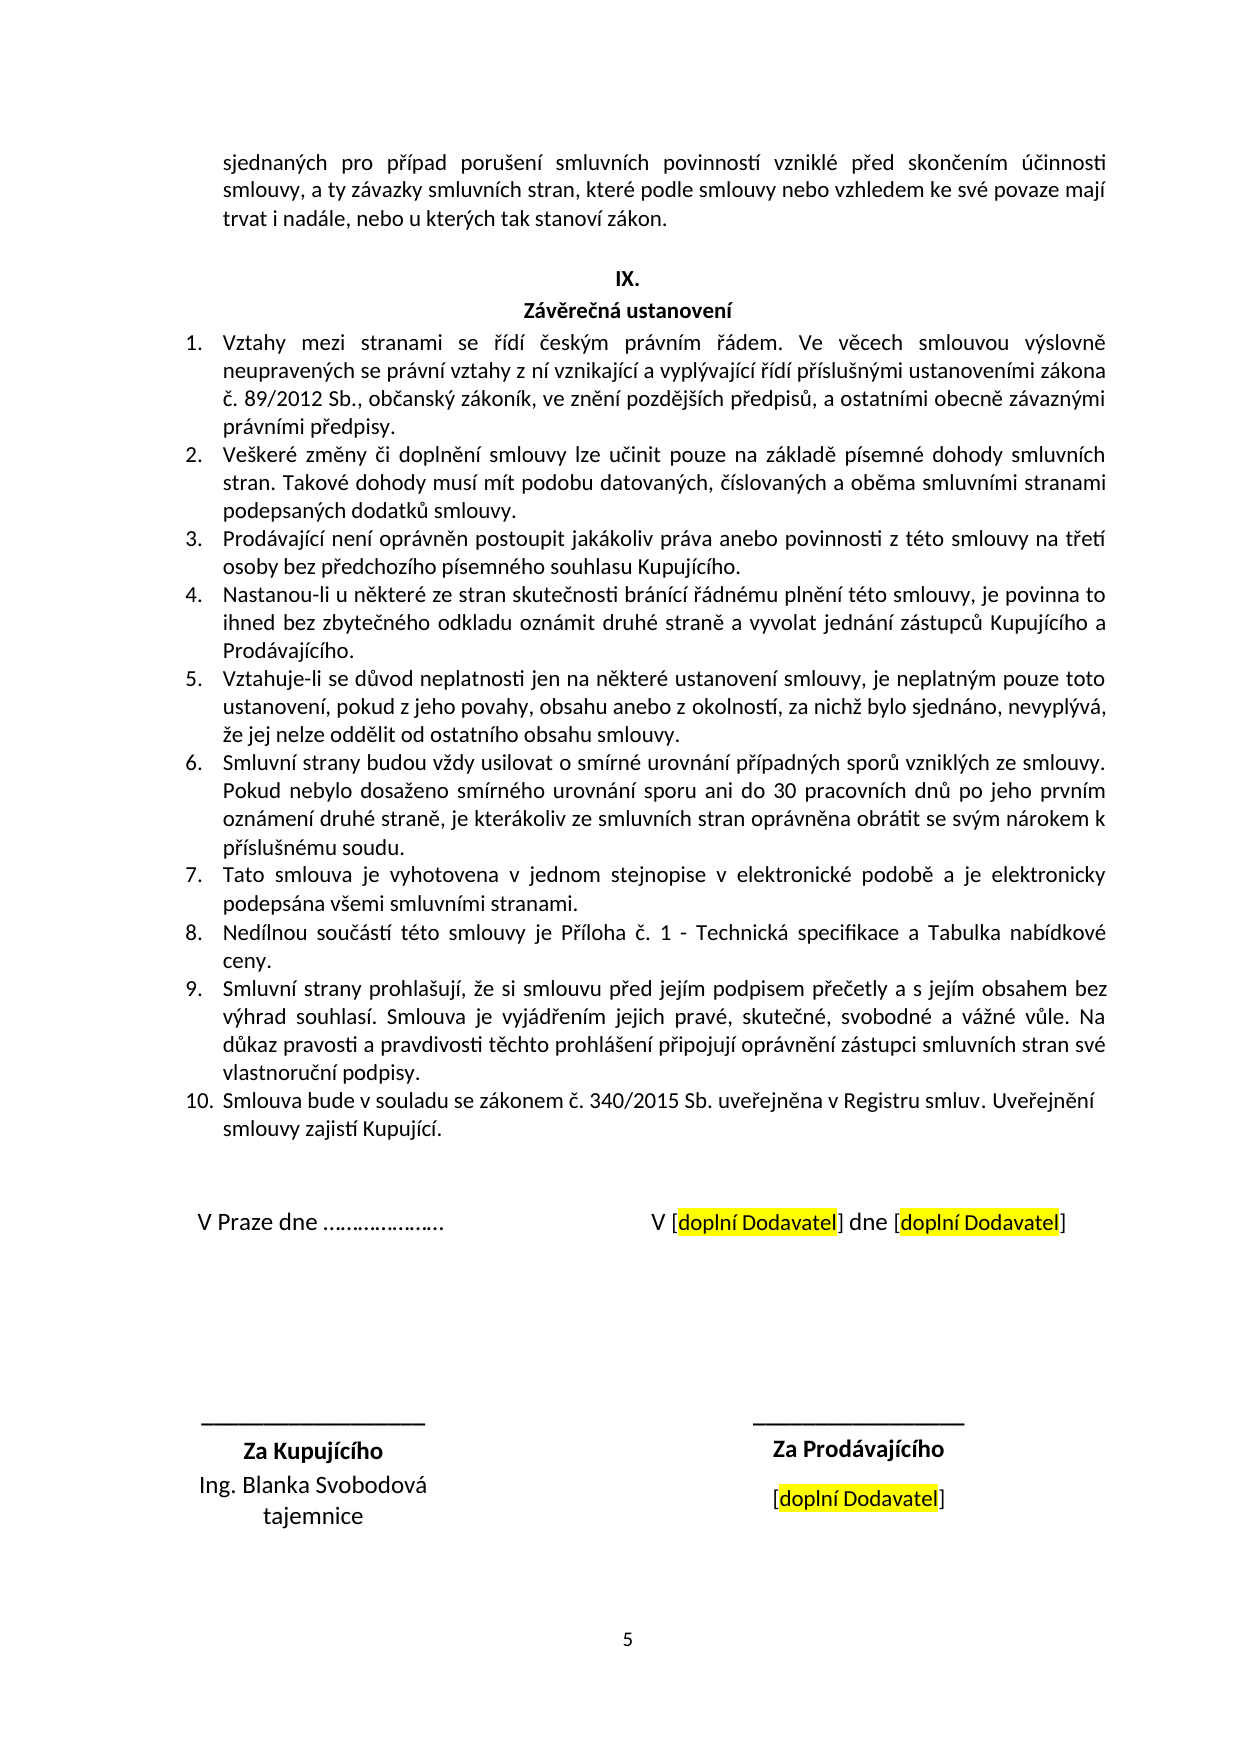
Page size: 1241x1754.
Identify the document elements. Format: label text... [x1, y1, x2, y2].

list Vztahuje-li se důvod neplatnosti jen na některé ustanovení smlouvy, je neplatným pouze toto ustanovení, pokud z jeho povahy, obsahu anebo z okolností, za nichž bylo sjednáno, nevyplývá, že jej nelze oddělit od ostatního obsahu smlouvy. [185, 664, 1107, 748]
list Tato smlouva je vyhotovena v jednom stejnopise v elektronické podobě a je elektronicky podepsána všemi smluvními stranami. [185, 861, 1107, 917]
list Vztahy mezi stranami se řídí českým právním řádem. Ve věcech smlouvou výslovně neupravených se právní vztahy z ní vznikající a vyplývající řídí příslušnými ustanoveními zákona č. 89/2012 Sb., občanský zákoník, ve znění pozdějších předpisů, a ostatními obecně závaznými právními předpisy. [185, 328, 1107, 440]
table_header V [doplní Dodavatel] dne [doplní Dodavatel] [622, 1206, 1095, 1241]
table_cell Za Kupujícího [148, 1433, 622, 1468]
list Smluvní strany budou vždy usilovat o smírné urovnání případných sporů vzniklých ze smlouvy. Pokud nebylo dosaženo smírného urovnání sporu ani do 30 pracovních dnů po jeho prvním oznámení druhé straně, je kterákoliv ze smluvních stran oprávněna obrátit se svým nárokem k příslušnému soudu. [185, 748, 1107, 861]
table_cell __________________ [148, 1241, 622, 1433]
list Smluvní strany prohlašují, že si smlouvu před jejím podpisem přečetly a s jejím obsahem bez výhrad souhlasí. Smlouva je vyjádřením jejich pravé, skutečné, svobodné a vážné vůle. Na důkaz pravosti a pravdivosti těchto prohlášení připojují oprávnění zástupci smluvních stran své vlastnoruční podpisy. [185, 974, 1107, 1086]
table_header V Praze dne ………………… [148, 1206, 622, 1241]
text IX. [148, 264, 1107, 292]
table_cell [doplní Dodavatel] [622, 1468, 1095, 1533]
list Nastanou-li u některé ze stran skutečnosti bránící řádnému plnění této smlouvy, je povinna to ihned bez zbytečného odkladu oznámit druhé straně a vyvolat jednání zástupců Kupujícího a Prodávajícího. [185, 580, 1107, 664]
text Závěrečná ustanovení [148, 296, 1107, 324]
table_cell _________________ [622, 1241, 1095, 1433]
table_cell Ing. Blanka Svobodová tajemnice [148, 1468, 622, 1533]
list Smlouva bude v souladu se zákonem č. 340/2015 Sb. uveřejněna v Registru smluv. Uveřejnění smlouvy zajistí Kupující. [185, 1086, 1107, 1142]
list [185, 148, 1107, 232]
list Veškeré změny či doplnění smlouvy lze učinit pouze na základě písemné dohody smluvních stran. Takové dohody musí mít podobu datovaných, číslovaných a oběma smluvními stranami podepsaných dodatků smlouvy. [185, 440, 1107, 524]
list Prodávající není oprávněn postoupit jakákoliv práva anebo povinnosti z této smlouvy na třetí osoby bez předchozího písemného souhlasu Kupujícího. [185, 524, 1107, 580]
table_cell Za Prodávajícího [622, 1433, 1095, 1468]
list Nedílnou součástí této smlouvy je Příloha č. 1 - Technická specifikace a Tabulka nabídkové ceny. [185, 917, 1107, 974]
